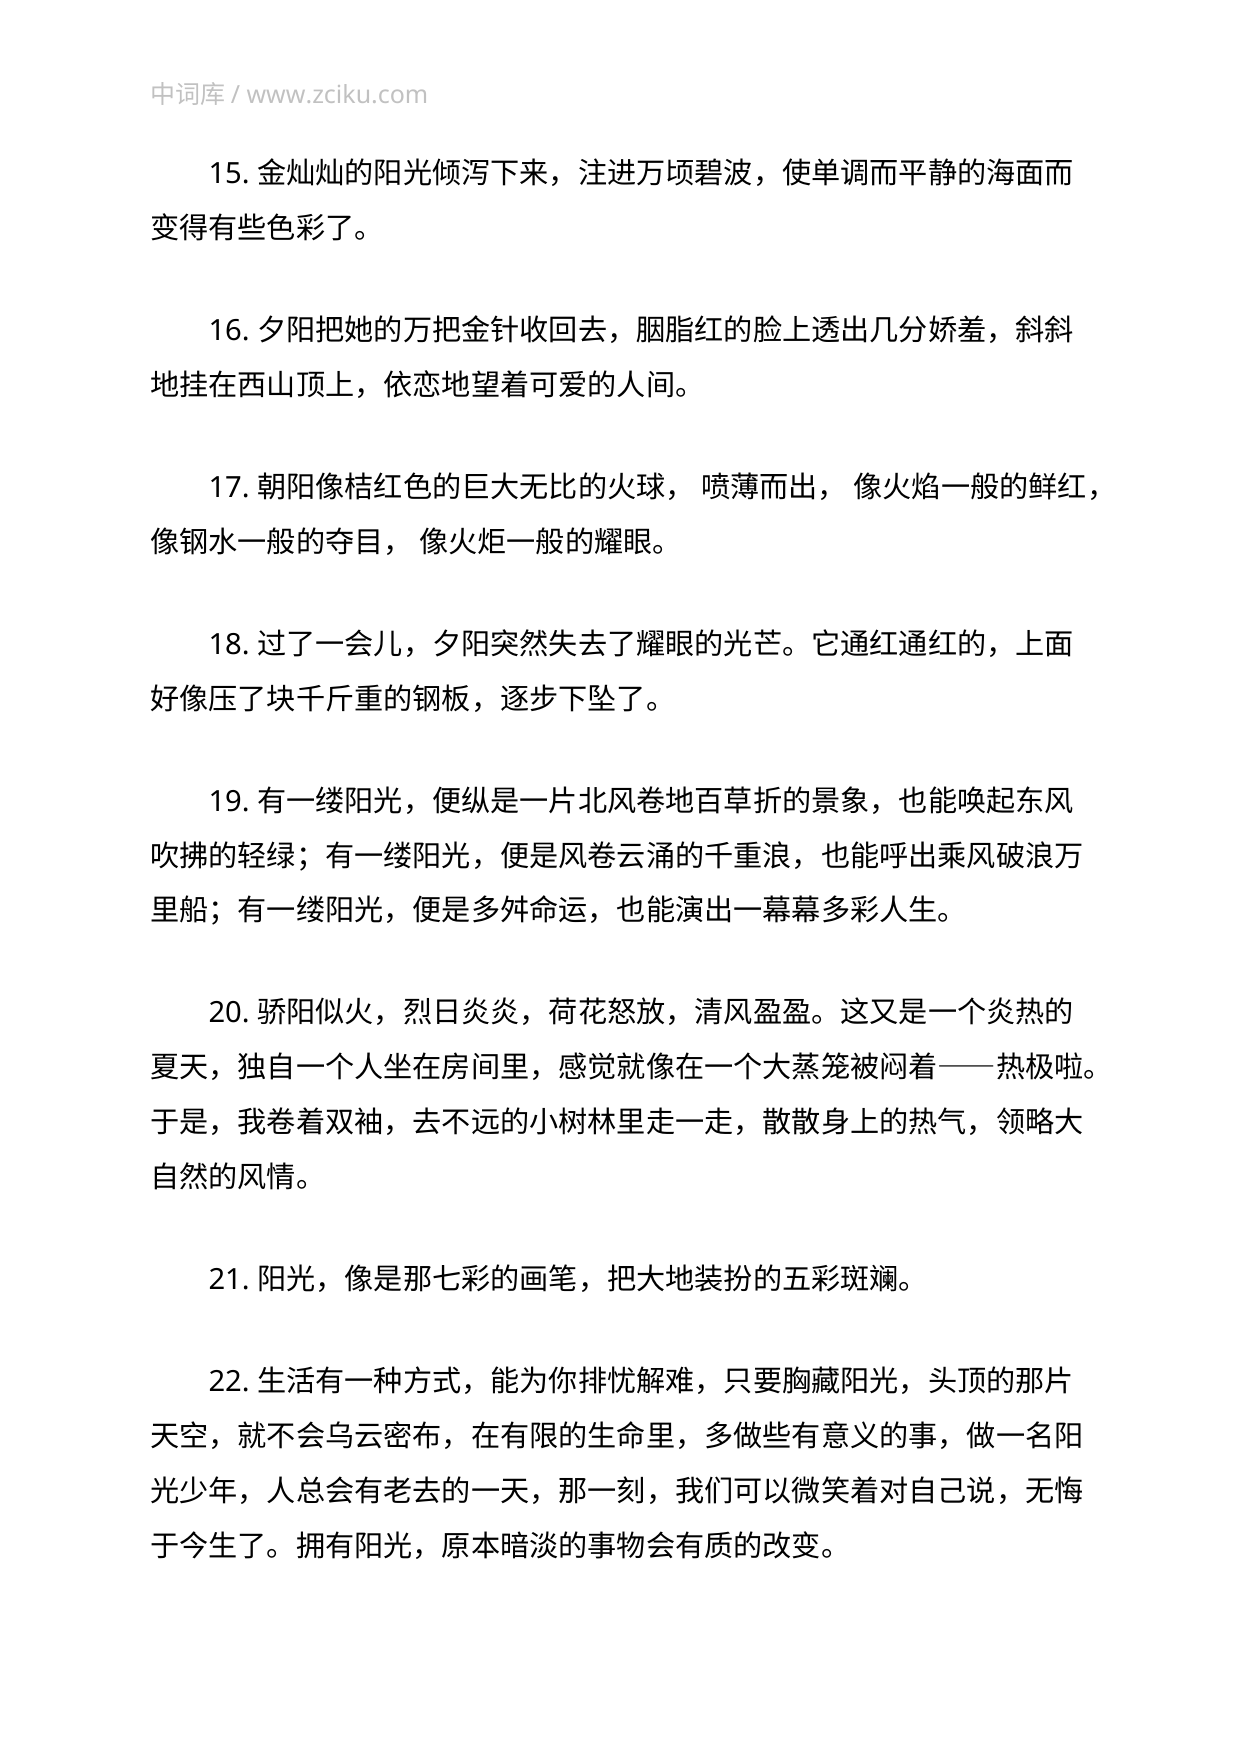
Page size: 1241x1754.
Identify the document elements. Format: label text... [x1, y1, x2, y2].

text 16. 夕阳把她的万把金针收回去，胭脂红的脸上透出几分娇羞，斜斜地挂在西山顶上，依恋地望着可爱的人间。 [150, 307, 1090, 404]
text 19. 有一缕阳光，便纵是一片北风卷地百草折的景象，也能唤起东风吹拂的轻绿；有一缕阳光，便是风卷云涌的千重浪，也能呼出乘风破浪万里船；有一缕阳光，便是多舛命运，也能演出一幕幕多彩人生。 [150, 777, 1090, 929]
text 21. 阳光，像是那七彩的画笔，把大地装扮的五彩斑斓。 [150, 1255, 1090, 1298]
text 15. 金灿灿的阳光倾泻下来，注进万顷碧波，使单调而平静的海面而变得有些色彩了。 [150, 150, 1090, 247]
text 17. 朝阳像桔红色的巨大无比的火球， 喷薄而出， 像火焰一般的鲜红，像钢水一般的夺目， 像火炬一般的耀眼。 [150, 463, 1090, 561]
text 20. 骄阳似火，烈日炎炎，荷花怒放，清风盈盈。这又是一个炎热的夏天，独自一个人坐在房间里，感觉就像在一个大蒸笼被闷着——热极啦。于是，我卷着双袖，去不远的小树林里走一走，散散身上的热气，领略大自然的风情。 [150, 989, 1090, 1196]
text 18. 过了一会儿，夕阳突然失去了耀眼的光芒。它通红通红的，上面好像压了块千斤重的钢板，逐步下坠了。 [150, 620, 1090, 718]
text 22. 生活有一种方式，能为你排忧解难，只要胸藏阳光，头顶的那片天空，就不会乌云密布，在有限的生命里，多做些有意义的事，做一名阳光少年，人总会有老去的一天，那一刻，我们可以微笑着对自己说，无悔于今生了。拥有阳光，原本暗淡的事物会有质的改变。 [150, 1357, 1090, 1564]
